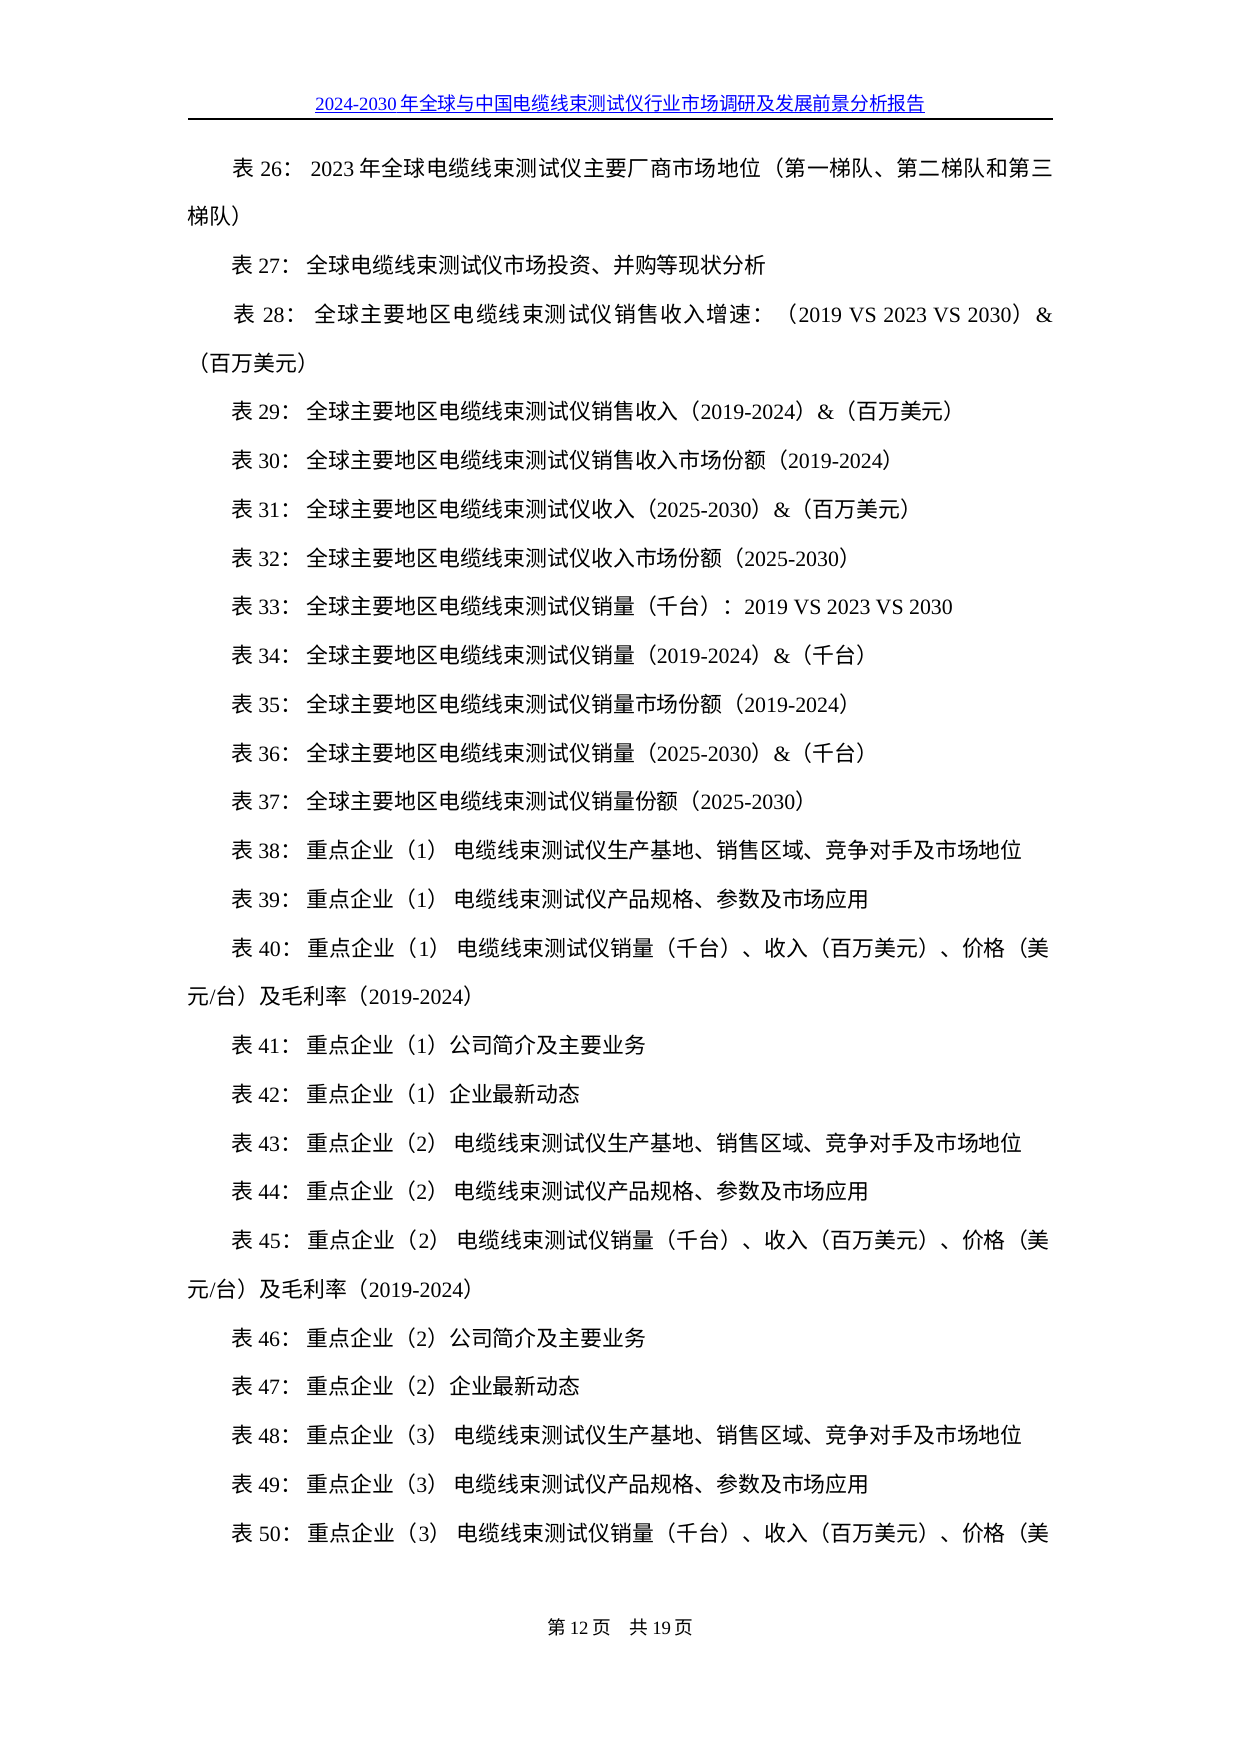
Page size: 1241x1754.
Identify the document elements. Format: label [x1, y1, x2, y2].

text [187, 150, 1053, 1548]
